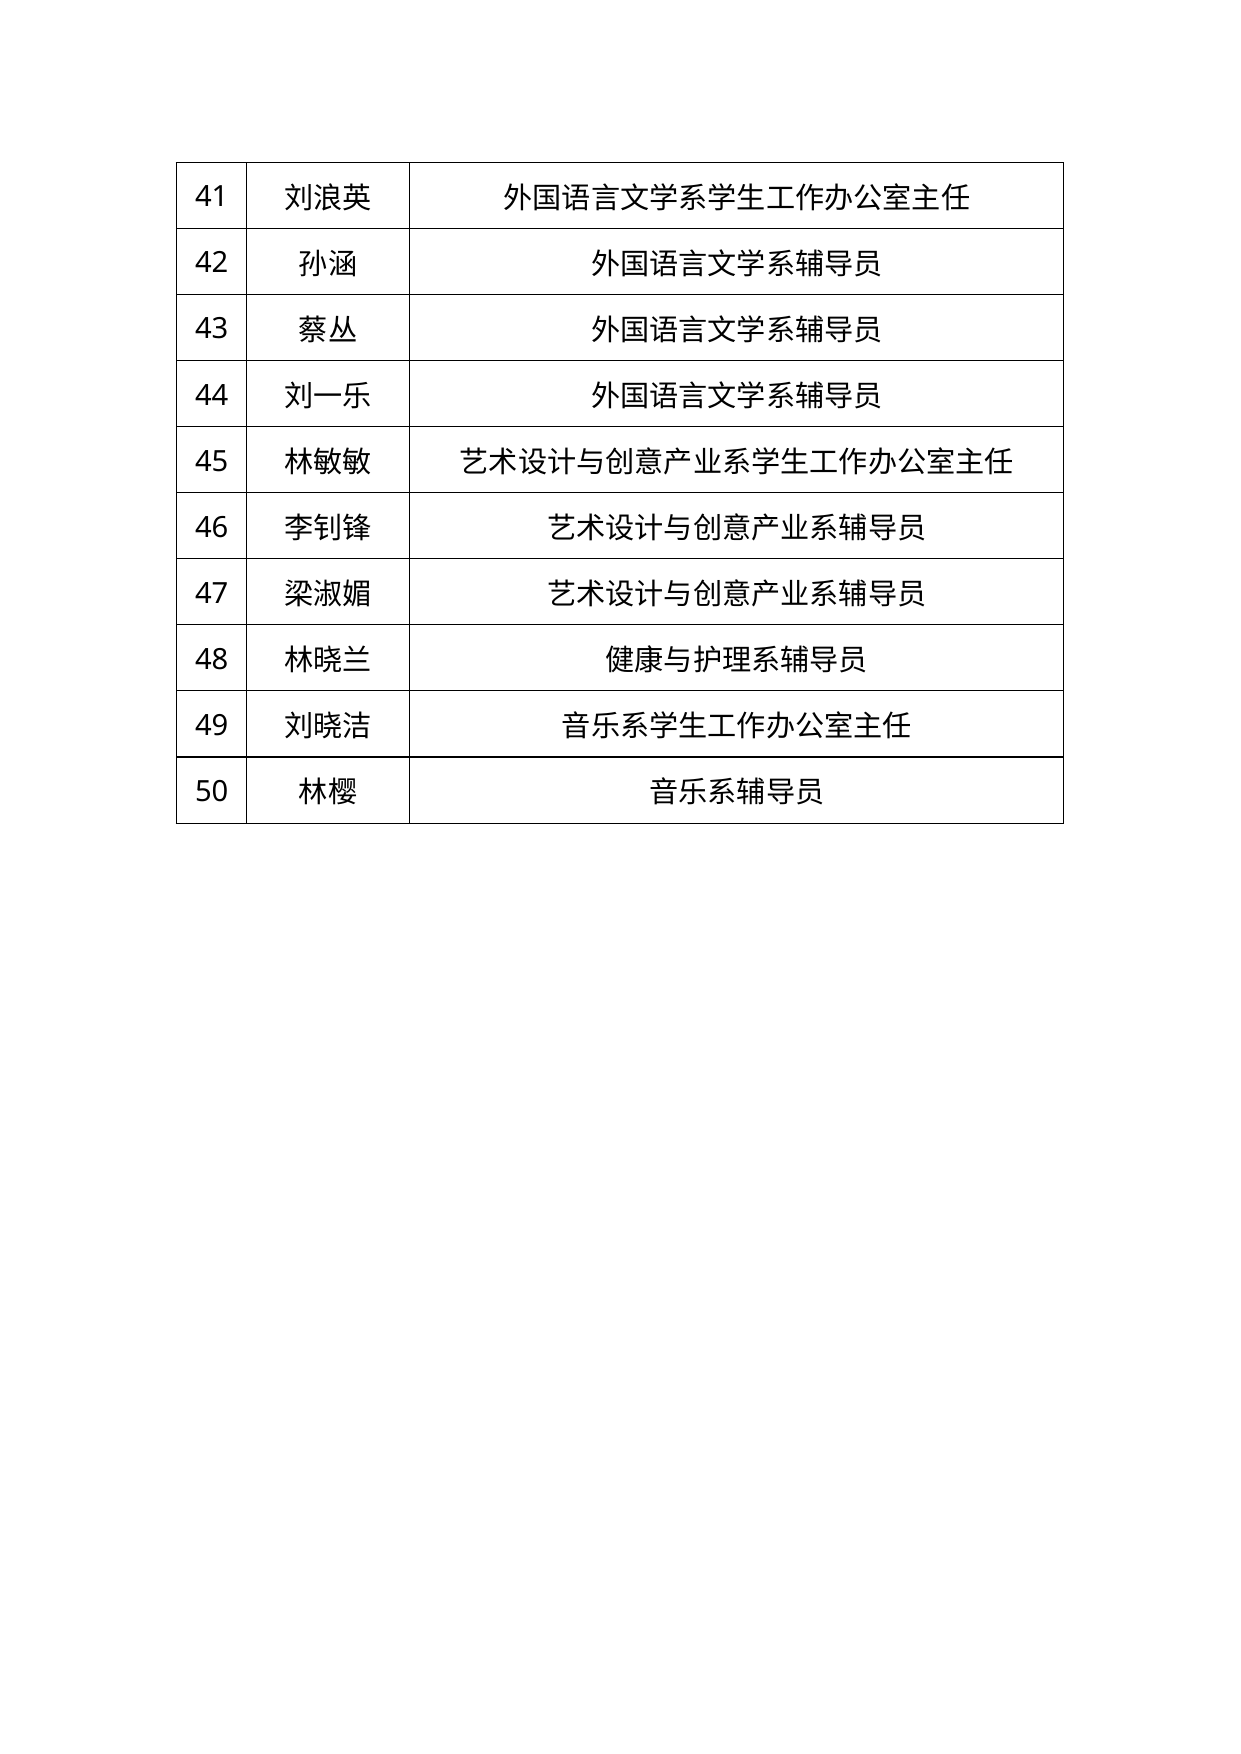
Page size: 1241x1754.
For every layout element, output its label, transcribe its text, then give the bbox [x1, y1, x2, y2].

table_cell 外国语言文学系辅导员 [410, 229, 1063, 294]
table_cell 47 [177, 559, 246, 624]
table_cell 48 [177, 625, 246, 690]
table_cell 李钊锋 [247, 493, 409, 558]
table_cell 音乐系学生工作办公室主任 [410, 691, 1063, 756]
table_cell 43 [177, 295, 246, 360]
table_cell 艺术设计与创意产业系辅导员 [410, 559, 1063, 624]
table_cell 林晓兰 [247, 625, 409, 690]
table_cell 外国语言文学系辅导员 [410, 361, 1063, 426]
table_cell 44 [177, 361, 246, 426]
table_cell 50 [177, 758, 246, 822]
table_cell 健康与护理系辅导员 [410, 625, 1063, 690]
table_cell 刘浪英 [247, 163, 409, 228]
table_cell 音乐系辅导员 [410, 758, 1063, 822]
table_cell 42 [177, 229, 246, 294]
table_cell 45 [177, 427, 246, 492]
table_cell 梁淑媚 [247, 559, 409, 624]
table_cell 41 [177, 163, 246, 228]
table_cell 艺术设计与创意产业系辅导员 [410, 493, 1063, 558]
table_cell 蔡丛 [247, 295, 409, 360]
table_cell 46 [177, 493, 246, 558]
table_cell 49 [177, 691, 246, 756]
table_cell 外国语言文学系学生工作办公室主任 [410, 163, 1063, 228]
table_cell 刘一乐 [247, 361, 409, 426]
table_cell 林敏敏 [247, 427, 409, 492]
table_cell 孙涵 [247, 229, 409, 294]
table_cell 林樱 [247, 758, 409, 822]
table_cell 外国语言文学系辅导员 [410, 295, 1063, 360]
table_cell 刘晓洁 [247, 691, 409, 756]
table_cell 艺术设计与创意产业系学生工作办公室主任 [410, 427, 1063, 492]
